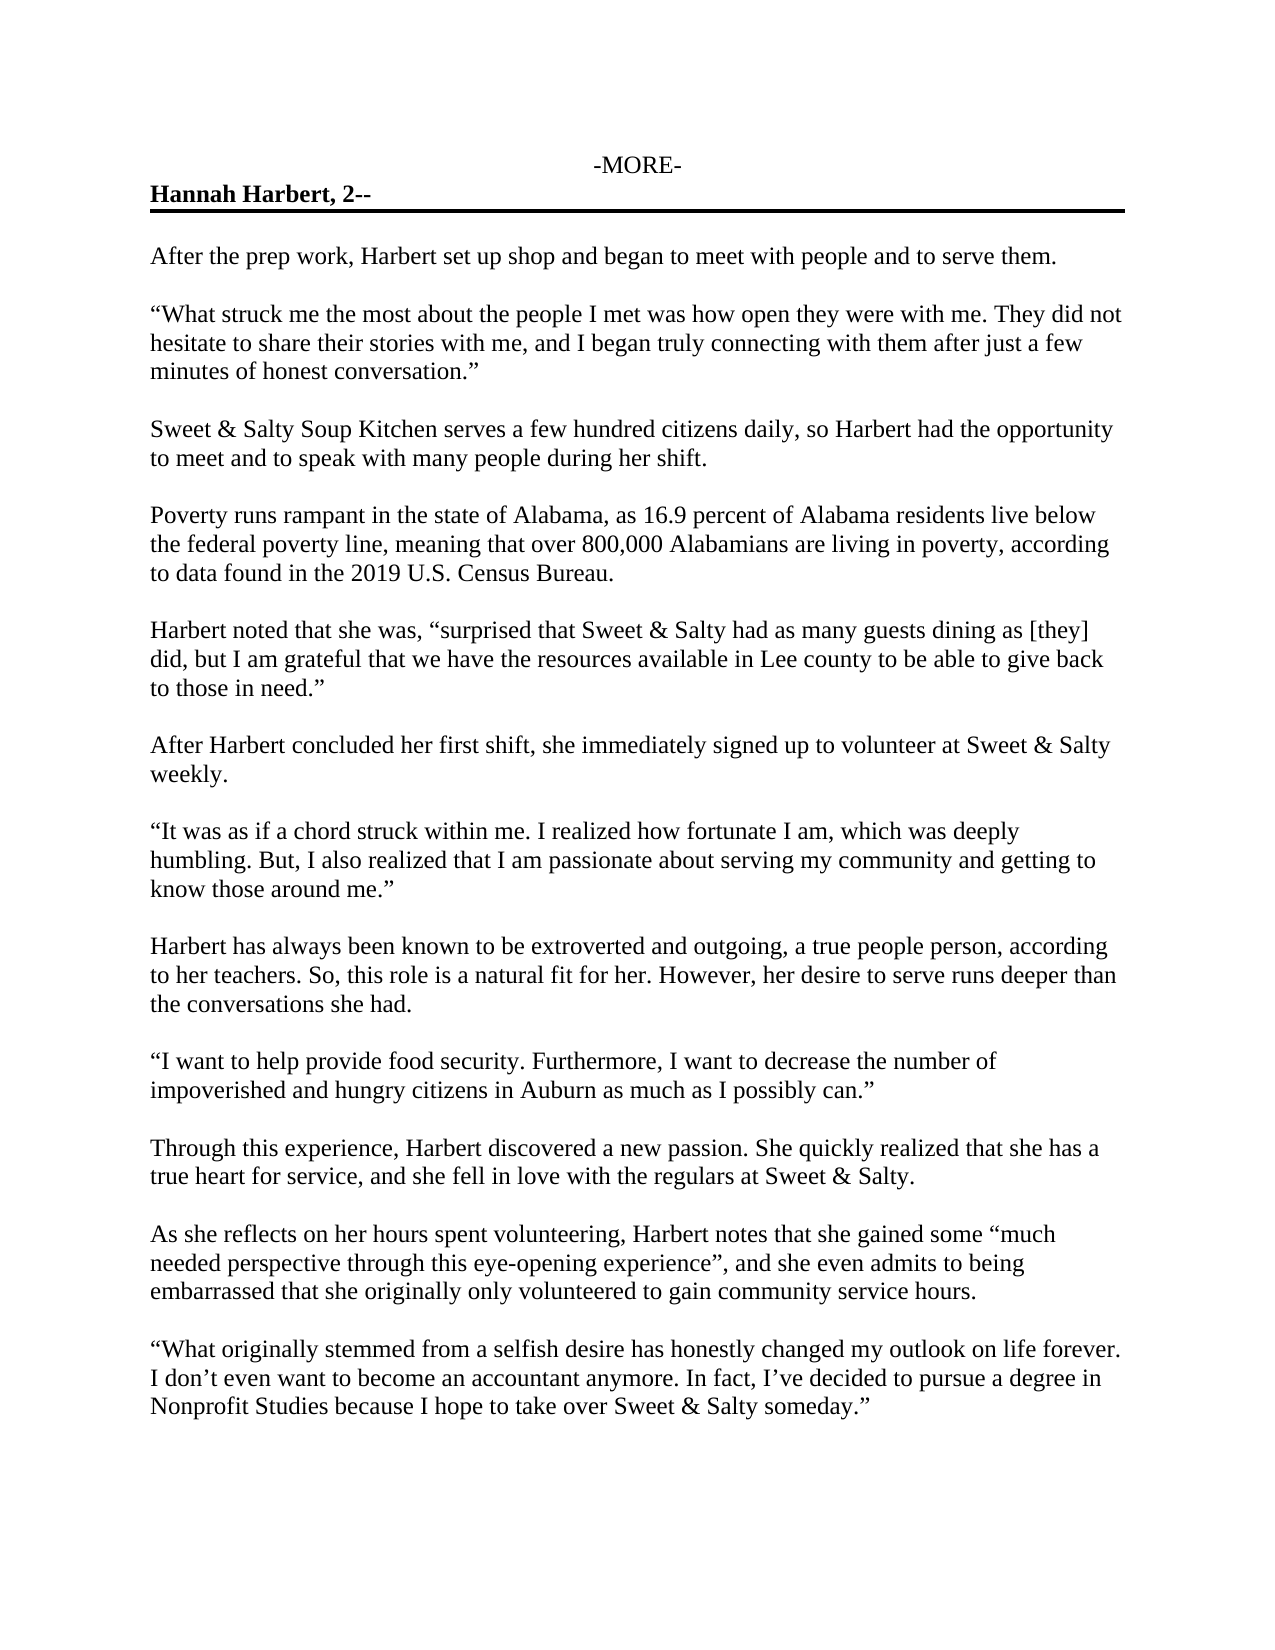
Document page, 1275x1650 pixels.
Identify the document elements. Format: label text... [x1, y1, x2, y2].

text “It was as if a chord struck within me. I realized how fortunate I am, which was deeply humbling. But, I also realized that I am passionate about serving my community and getting to know those around me.” [150, 816, 1125, 903]
text Harbert has always been known to be extroverted and outgoing, a true people person, according to her teachers. So, this role is a natural fit for her. However, her desire to serve runs deeper than the conversations she had. [150, 931, 1125, 1018]
text Poverty runs rampant in the state of Alabama, as 16.9 percent of Alabama residents live below the federal poverty line, meaning that over 800,000 Alabamians are living in poverty, according to data found in the 2019 U.S. Census Bureau. [150, 500, 1125, 586]
text As she reflects on her hours spent volunteering, Harbert notes that she gained some “much needed perspective through this eye-opening experience”, and she even admits to being embarrassed that she originally only volunteered to gain community service hours. [150, 1219, 1125, 1305]
text Sweet & Salty Soup Kitchen serves a few hundred citizens daily, so Harbert had the opportunity to meet and to speak with many people during her shift. [150, 414, 1125, 471]
text -MORE- [150, 150, 1125, 179]
text Hannah Harbert, 2-- [150, 179, 1125, 209]
text “What struck me the most about the people I met was how open they were with me. They did not hesitate to share their stories with me, and I began truly connecting with them after just a few minutes of honest conversation.” [150, 299, 1125, 385]
text Through this experience, Harbert discovered a new passion. She quickly realized that she has a true heart for service, and she fell in love with the regulars at Sweet & Salty. [150, 1133, 1125, 1190]
text After the prep work, Harbert set up shop and began to meet with people and to serve them. [150, 241, 1125, 270]
text After Harbert concluded her first shift, she immediately signed up to volunteer at Sweet & Salty weekly. [150, 730, 1125, 788]
text “I want to help provide food security. Furthermore, I want to decrease the number of impoverished and hungry citizens in Auburn as much as I possibly can.” [150, 1046, 1125, 1104]
text “What originally stemmed from a selfish desire has honestly changed my outlook on life forever. I don’t even want to become an accountant anymore. In fact, I’ve decided to pursue a degree in Nonprofit Studies because I hope to take over Sweet & Salty someday.” [150, 1334, 1125, 1420]
text Harbert noted that she was, “surprised that Sweet & Salty had as many guests dining as [they] did, but I am grateful that we have the resources available in Lee county to be able to give back to those in need.” [150, 615, 1125, 701]
